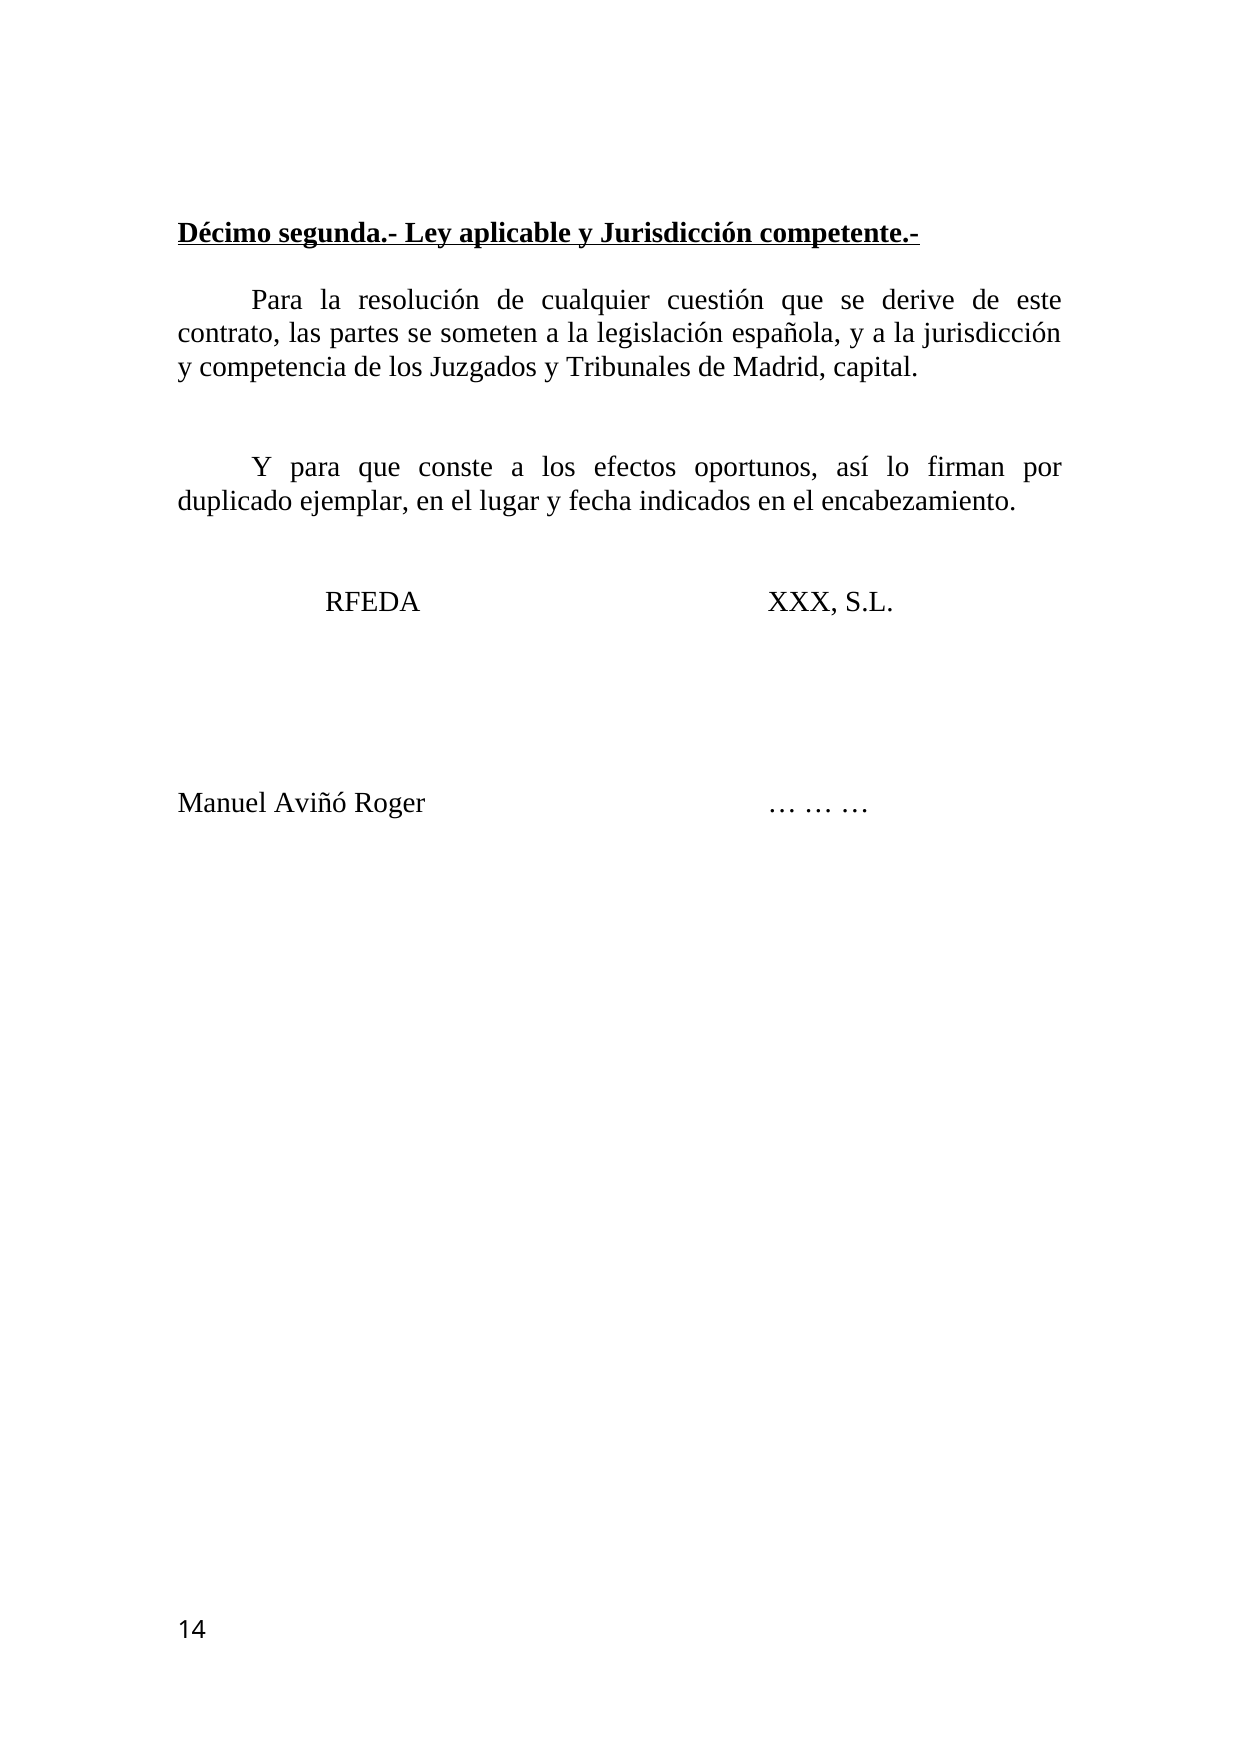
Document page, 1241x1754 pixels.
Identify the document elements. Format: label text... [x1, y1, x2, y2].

text Décimo segunda.- Ley aplicable y Jurisdicción competente.- [177, 215, 1063, 248]
text Y para que conste a los efectos oportunos, así lo firman por duplicado ejemplar, en el lugar y fecha indicados en el encabezamiento. [177, 449, 1063, 517]
text Manuel Aviñó Roger … … … [177, 785, 1063, 818]
text RFEDA XXX, S.L. [251, 584, 1063, 617]
text Para la resolución de cualquier cuestión que se derive de este contrato, las partes se someten a la legislación española, y a la jurisdicción y competencia de los Juzgados y Tribunales de Madrid, capital. [177, 282, 1063, 382]
